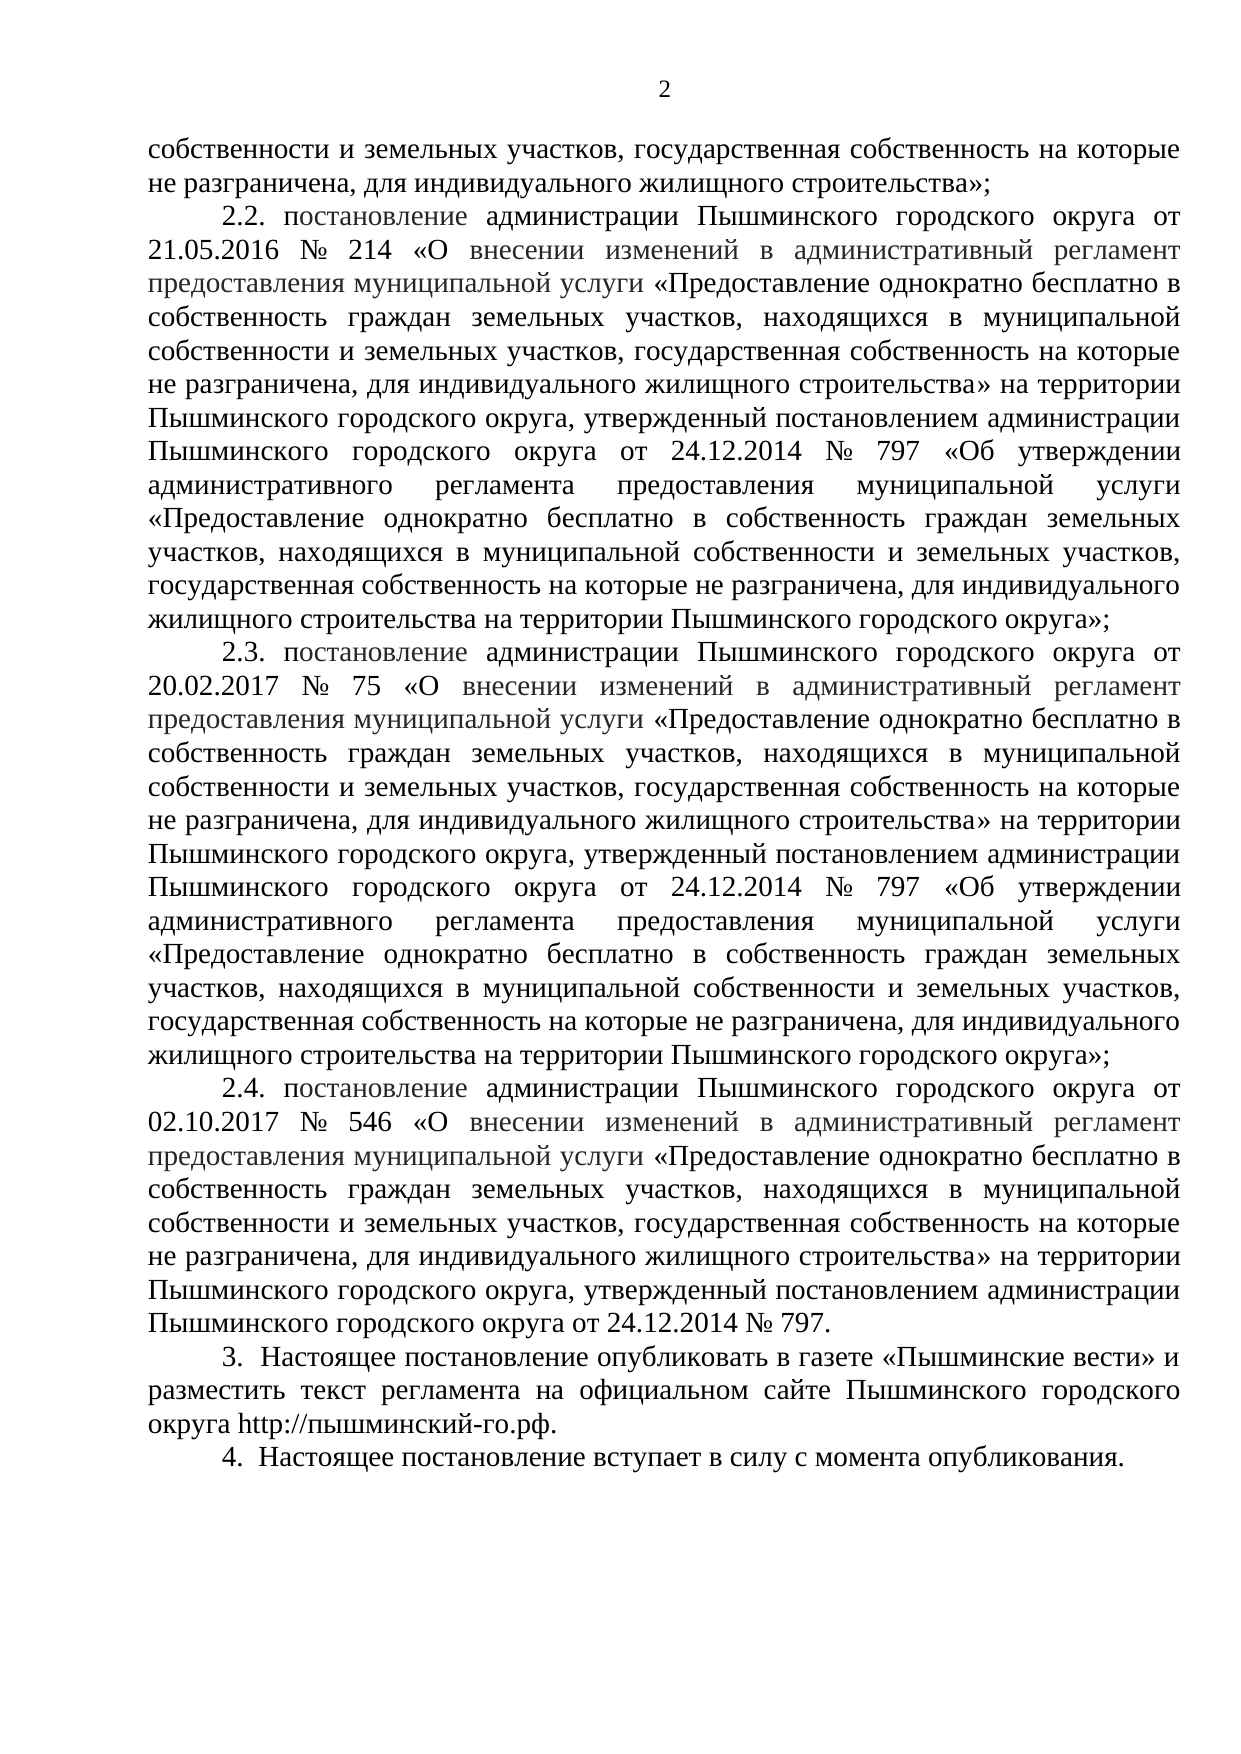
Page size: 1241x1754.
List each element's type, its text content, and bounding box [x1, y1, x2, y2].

text 2.2. постановление администрации Пышминского городского округа от 21.05.2016 № 214 «О внесении изменений в административный регламент предоставления муниципальной услуги «Предоставление однократно бесплатно в собственность граждан земельных участков, находящихся в муниципальной собственности и земельных участков, государственная собственность на которые не разграничена, для индивидуального жилищного строительства» на территории Пышминского городского округа, утвержденный постановлением администрации Пышминского городского округа от 24.12.2014 № 797 «Об утверждении административного регламента предоставления муниципальной услуги «Предоставление однократно бесплатно в собственность граждан земельных участков, находящихся в муниципальной собственности и земельных участков, государственная собственность на которые не разграничена, для индивидуального жилищного строительства на территории Пышминского городского округа»; [148, 266, 1181, 634]
text 2.2. постановление администрации Пышминского городского округа от 21.05.2016 № 214 «О внесении изменений в административный регламент предоставления муниципальной услуги «Предоставление однократно бесплатно в собственность граждан земельных участков, находящихся в муниципальной собственности и земельных участков, государственная собственность на которые не разграничена, для индивидуального жилищного строительства» на территории Пышминского городского округа, утвержденный постановлением администрации Пышминского городского округа от 24.12.2014 № 797 «Об утверждении административного регламента предоставления муниципальной услуги «Предоставление однократно бесплатно в собственность граждан земельных участков, находящихся в муниципальной собственности и земельных участков, государственная собственность на которые не разграничена, для индивидуального жилищного строительства на территории Пышминского городского округа»; [148, 198, 1181, 266]
text 3. Настоящее постановление опубликовать в газете «Пышминские вести» и разместить текст регламента на официальном сайте Пышминского городского округа http://пышминский-го.рф. [148, 1339, 1181, 1439]
text 4. Настоящее постановление вступает в силу с момента опубликования. [148, 1439, 1181, 1473]
text 2.3. постановление администрации Пышминского городского округа от 20.02.2017 № 75 «О внесении изменений в административный регламент предоставления муниципальной услуги «Предоставление однократно бесплатно в собственность граждан земельных участков, находящихся в муниципальной собственности и земельных участков, государственная собственность на которые не разграничена, для индивидуального жилищного строительства» на территории Пышминского городского округа, утвержденный постановлением администрации Пышминского городского округа от 24.12.2014 № 797 «Об утверждении административного регламента предоставления муниципальной услуги «Предоставление однократно бесплатно в собственность граждан земельных участков, находящихся в муниципальной собственности и земельных участков, государственная собственность на которые не разграничена, для индивидуального жилищного строительства на территории Пышминского городского округа»; [148, 702, 1181, 1071]
text 2.3. постановление администрации Пышминского городского округа от 20.02.2017 № 75 «О внесении изменений в административный регламент предоставления муниципальной услуги «Предоставление однократно бесплатно в собственность граждан земельных участков, находящихся в муниципальной собственности и земельных участков, государственная собственность на которые не разграничена, для индивидуального жилищного строительства» на территории Пышминского городского округа, утвержденный постановлением администрации Пышминского городского округа от 24.12.2014 № 797 «Об утверждении административного регламента предоставления муниципальной услуги «Предоставление однократно бесплатно в собственность граждан земельных участков, находящихся в муниципальной собственности и земельных участков, государственная собственность на которые не разграничена, для индивидуального жилищного строительства на территории Пышминского городского округа»; [148, 634, 1181, 702]
text 2.4. постановление администрации Пышминского городского округа от 02.10.2017 № 546 «О внесении изменений в административный регламент предоставления муниципальной услуги «Предоставление однократно бесплатно в собственность граждан земельных участков, находящихся в муниципальной собственности и земельных участков, государственная собственность на которые не разграничена, для индивидуального жилищного строительства» на территории Пышминского городского округа, утвержденный постановлением администрации Пышминского городского округа от 24.12.2014 № 797. [148, 1071, 1181, 1138]
text 2.4. постановление администрации Пышминского городского округа от 02.10.2017 № 546 «О внесении изменений в административный регламент предоставления муниципальной услуги «Предоставление однократно бесплатно в собственность граждан земельных участков, находящихся в муниципальной собственности и земельных участков, государственная собственность на которые не разграничена, для индивидуального жилищного строительства» на территории Пышминского городского округа, утвержденный постановлением администрации Пышминского городского округа от 24.12.2014 № 797. [148, 1138, 1181, 1339]
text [148, 131, 1181, 198]
